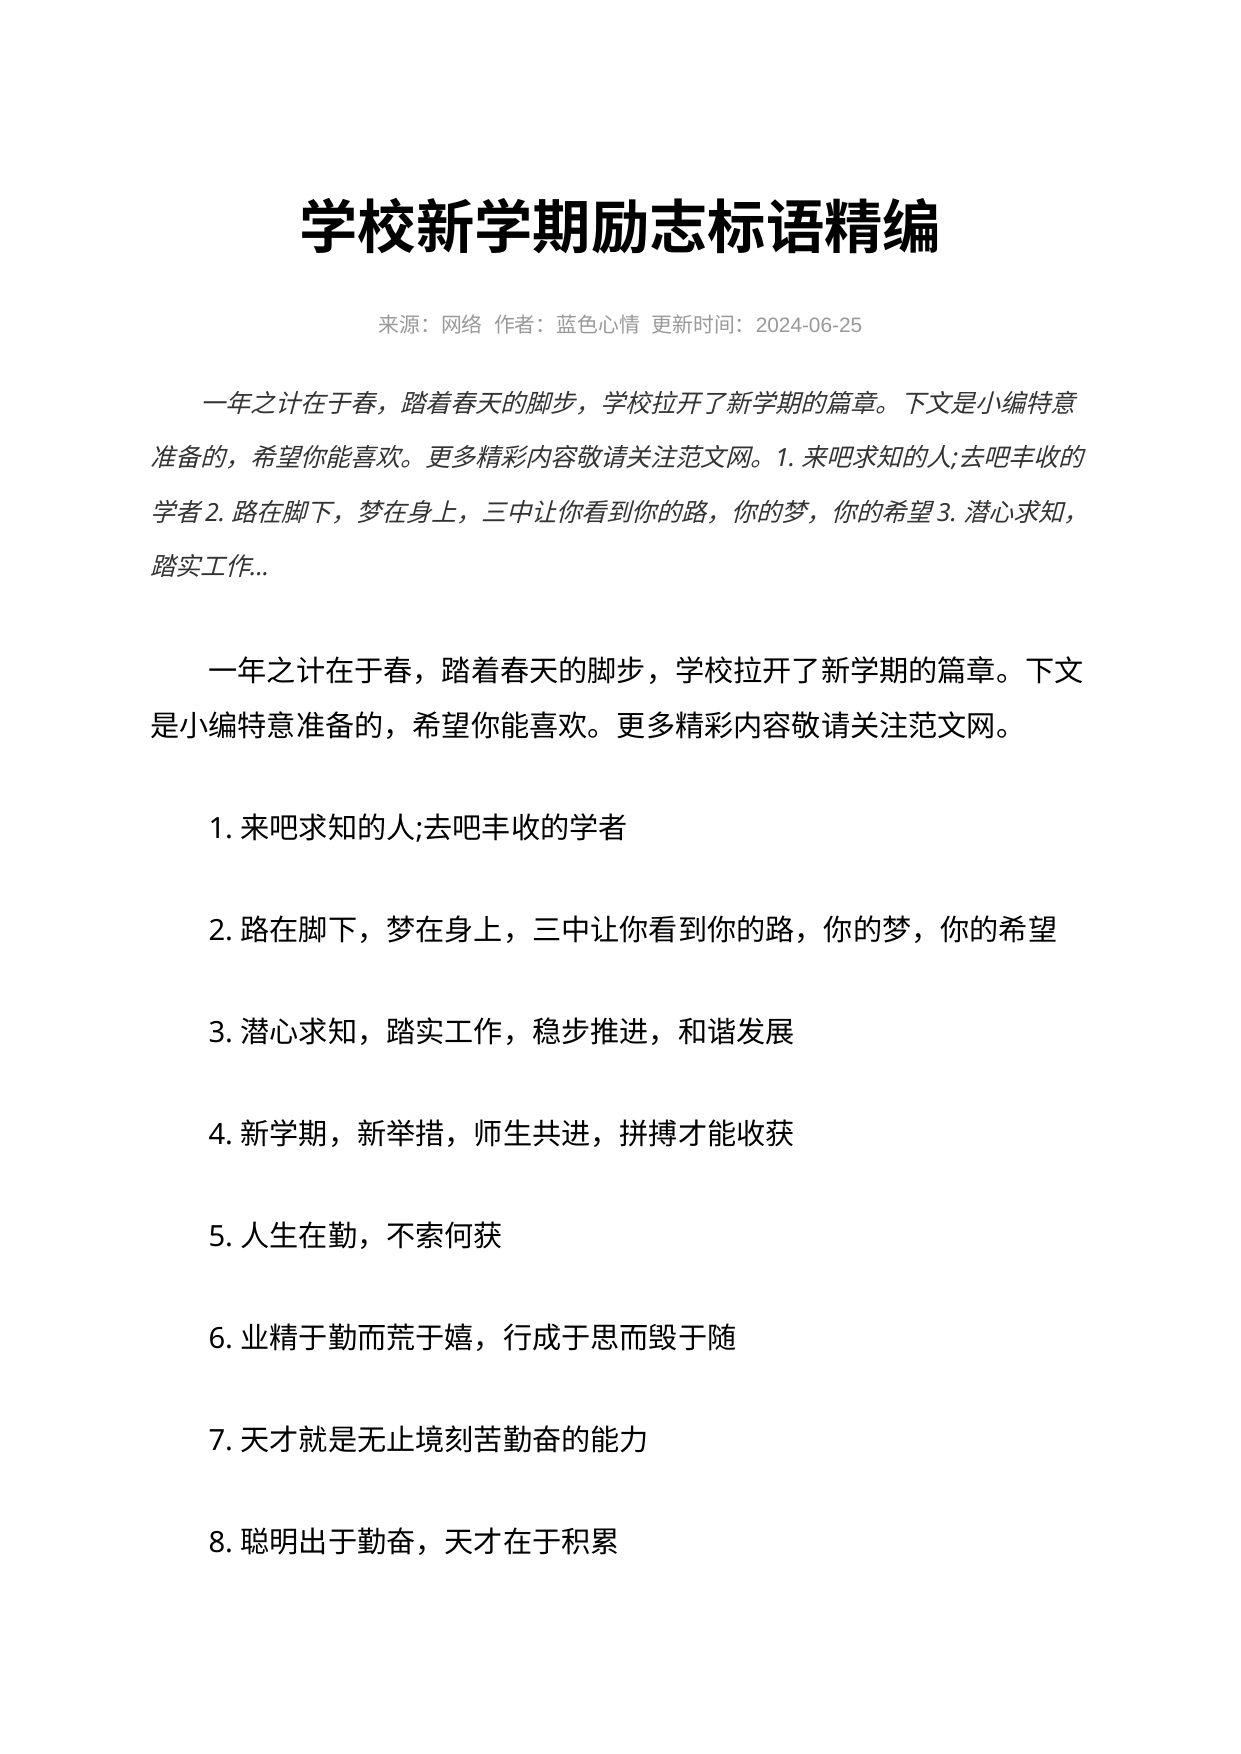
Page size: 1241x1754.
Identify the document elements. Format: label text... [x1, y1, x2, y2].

text 2. 路在脚下，梦在身上，三中让你看到你的路，你的梦，你的希望 [150, 906, 1090, 949]
text 7. 天才就是无止境刻苦勤奋的能力 [150, 1416, 1090, 1459]
text 6. 业精于勤而荒于嬉，行成于思而毁于随 [150, 1314, 1090, 1357]
text 8. 聪明出于勤奋，天才在于积累 [150, 1518, 1090, 1561]
text 一年之计在于春，踏着春天的脚步，学校拉开了新学期的篇章。下文是小编特意准备的，希望你能喜欢。更多精彩内容敬请关注范文网。 [150, 648, 1090, 745]
text 来源：网络 作者：蓝色心情 更新时间：2024-06-25 [150, 313, 1090, 337]
text 一年之计在于春，踏着春天的脚步，学校拉开了新学期的篇章。下文是小编特意准备的，希望你能喜欢。更多精彩内容敬请关注范文网。1. 来吧求知的人;去吧丰收的学者2. 路在脚下，梦在身上，三中让你看到你的路，你的梦，你的希望3. 潜心求知，踏实工作... [150, 383, 1090, 583]
subtitle 学校新学期励志标语精编 [150, 181, 1090, 266]
text 1. 来吧求知的人;去吧丰收的学者 [150, 804, 1090, 847]
text 4. 新学期，新举措，师生共进，拼搏才能收获 [150, 1110, 1090, 1153]
text 3. 潜心求知，踏实工作，稳步推进，和谐发展 [150, 1008, 1090, 1051]
text 5. 人生在勤，不索何获 [150, 1212, 1090, 1255]
